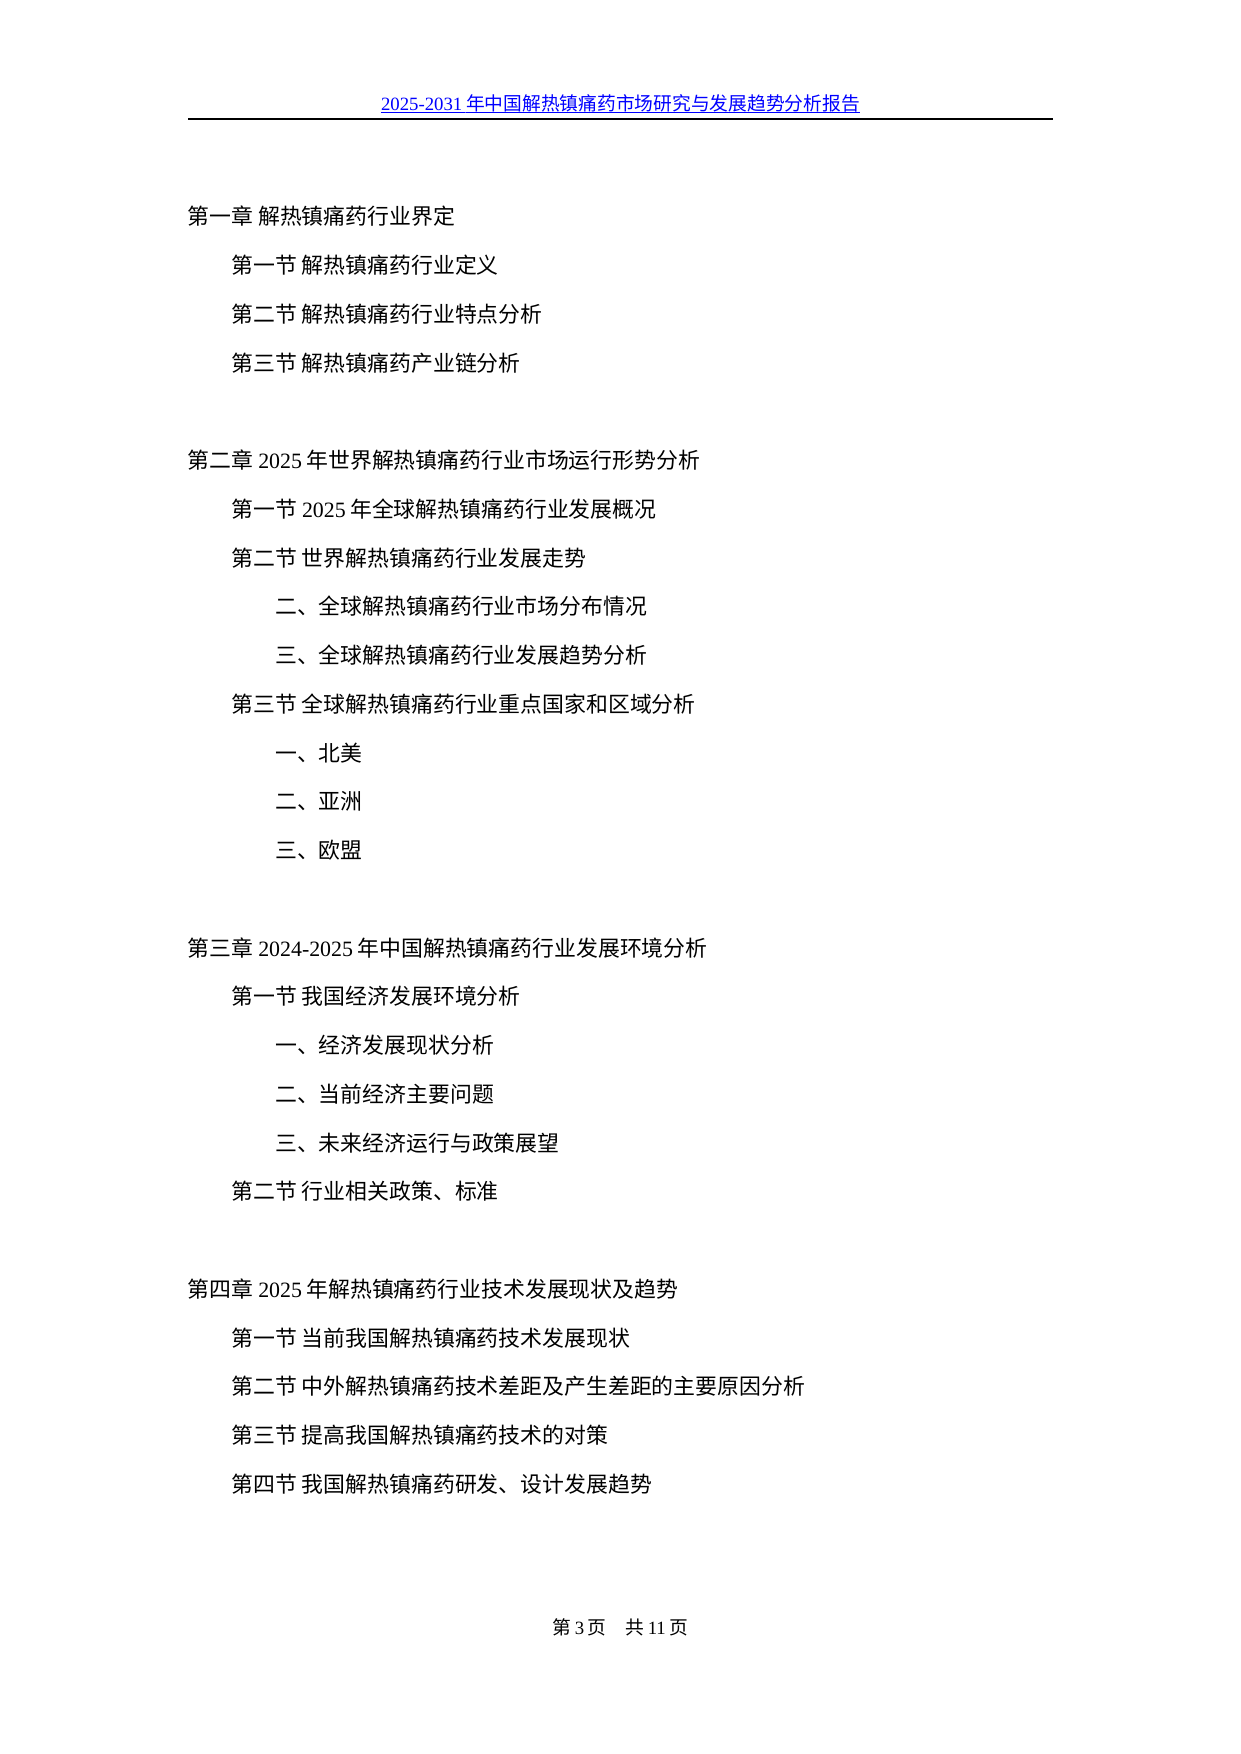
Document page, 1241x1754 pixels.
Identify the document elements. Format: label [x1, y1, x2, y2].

text [187, 150, 1053, 1499]
